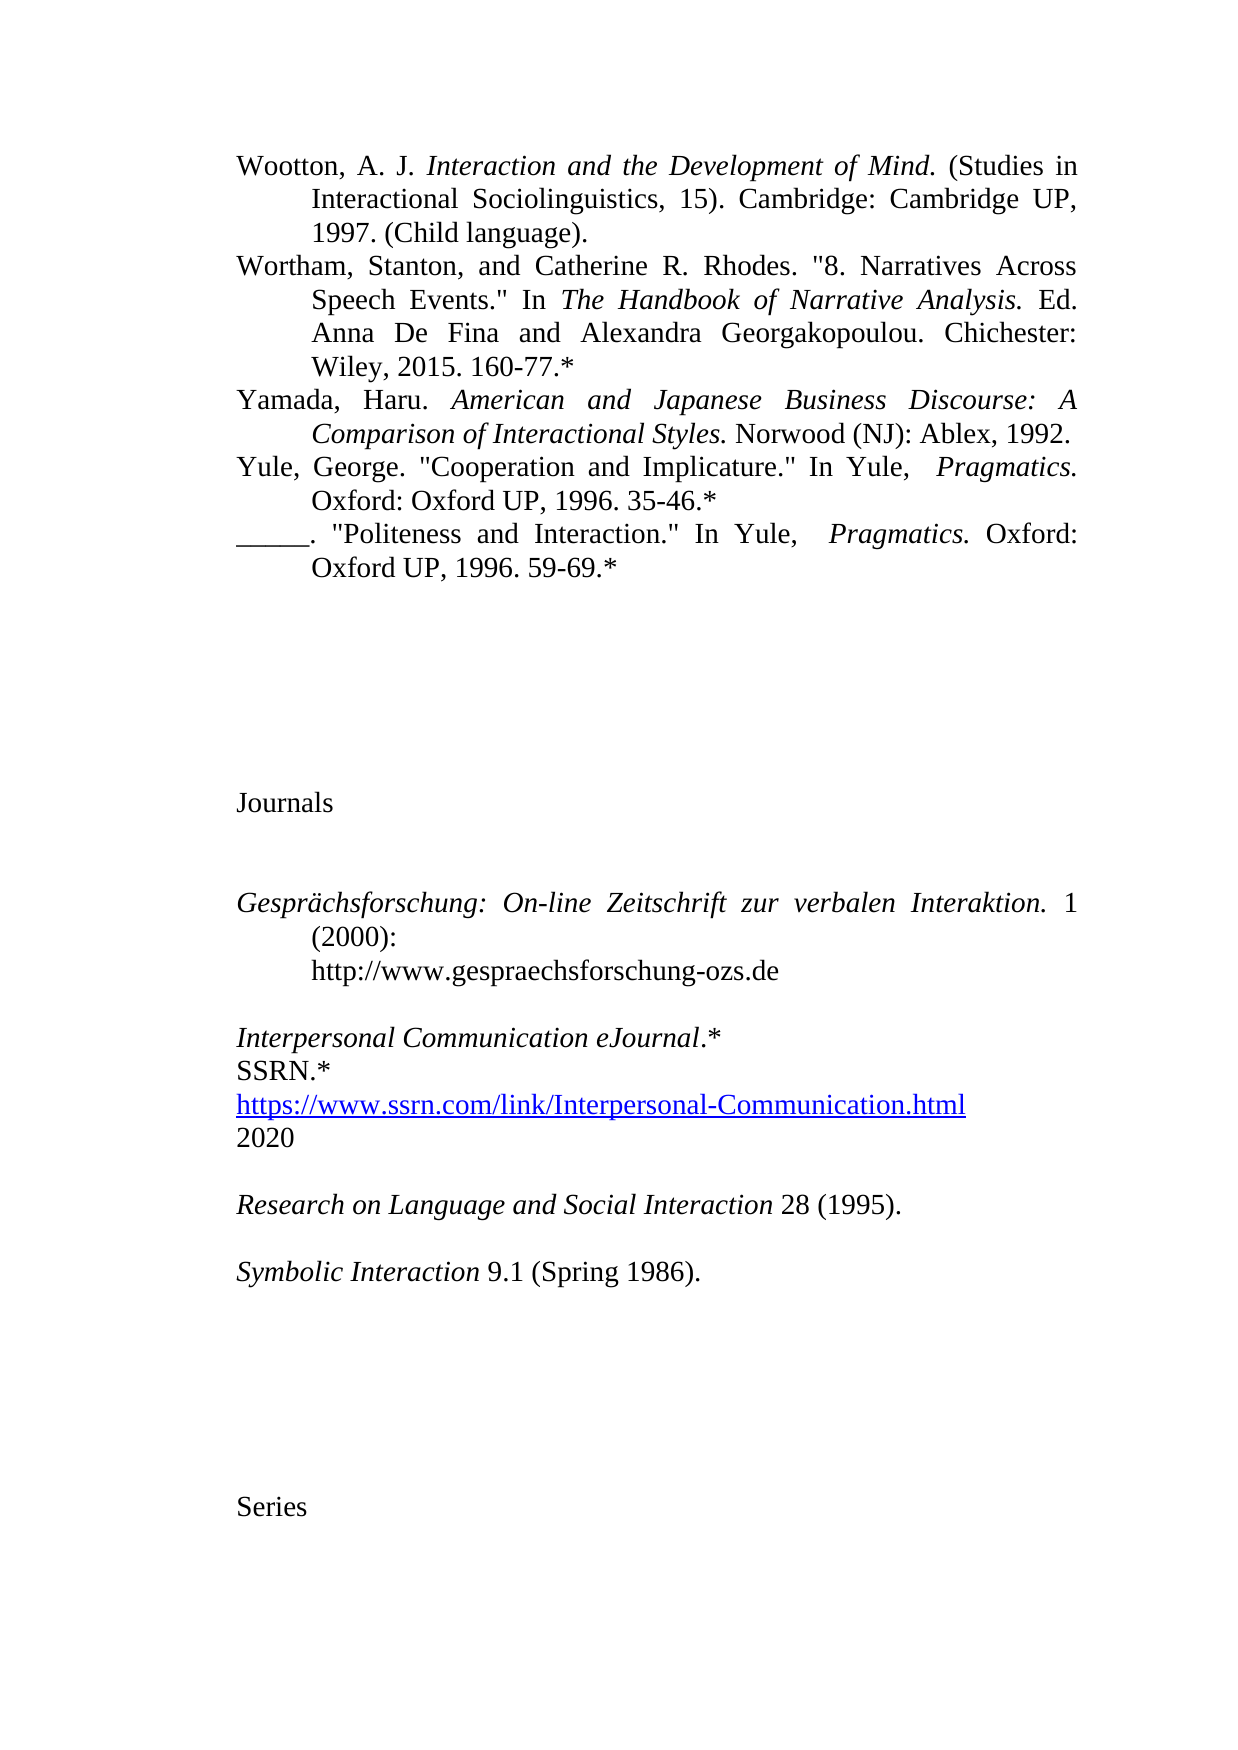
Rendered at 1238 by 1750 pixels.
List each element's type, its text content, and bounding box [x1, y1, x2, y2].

text Gesprächsforschung: On-line Zeitschrift zur verbalen Interaktion. 1 (2000): [236, 886, 1078, 953]
text http://www.gespraechsforschung-ozs.de [236, 953, 1078, 986]
text Symbolic Interaction 9.1 (Spring 1986). [236, 1254, 1078, 1288]
text Series [236, 1489, 1078, 1523]
text SSRN.* [236, 1053, 1078, 1087]
text Interpersonal Communication eJournal.* [236, 1020, 1078, 1053]
text Yamada, Haru. American and Japanese Business Discourse: A Comparison of Interactional Styles. Norwood (NJ): Ablex, 1992. [236, 382, 1078, 449]
text Yule, George. "Cooperation and Implicature." In Yule, Pragmatics. Oxford: Oxford UP, 1996. 35-46.* [236, 449, 1078, 517]
text Research on Language and Social Interaction 28 (1995). [236, 1187, 1078, 1221]
text Wootton, A. J. Interaction and the Development of Mind. (Studies in Interactional Sociolinguistics, 15). Cambridge: Cambridge UP, 1997. (Child language). [236, 148, 1078, 248]
text 2020 [236, 1120, 1078, 1154]
text Journals [236, 785, 1078, 818]
text Wortham, Stanton, and Catherine R. Rhodes. "8. Narratives Across Speech Events." In The Handbook of Narrative Analysis. Ed. Anna De Fina and Alexandra Georgakopoulou. Chichester: Wiley, 2015. 160-77.* [236, 248, 1078, 382]
text https://www.ssrn.com/link/Interpersonal-Communication.html [236, 1087, 1078, 1120]
text _____. "Politeness and Interaction." In Yule, Pragmatics. Oxford: Oxford UP, 1996. 59-69.* [236, 517, 1078, 584]
